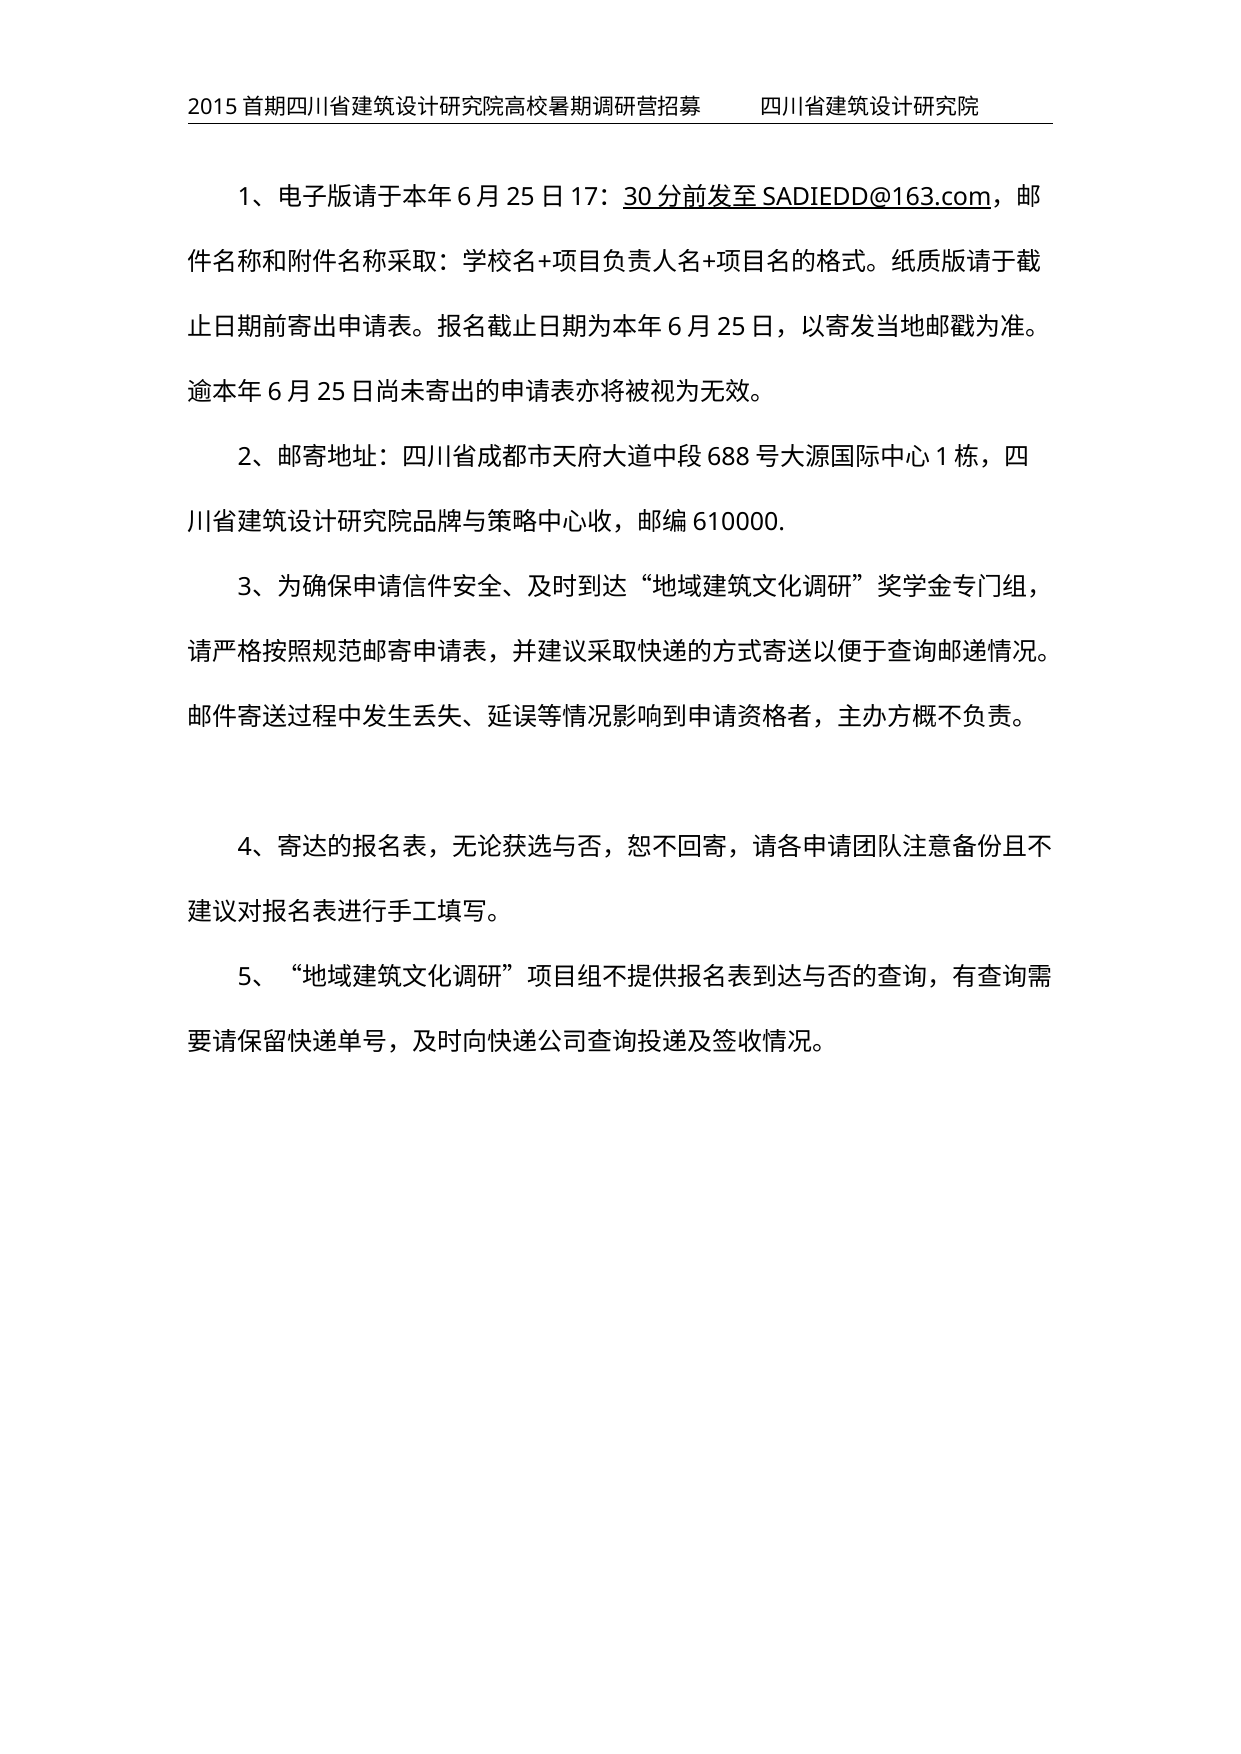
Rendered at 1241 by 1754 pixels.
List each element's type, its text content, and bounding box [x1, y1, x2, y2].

text 1、电子版请于本年6月25日17：30分前发至SADIEDD@163.com，邮件名称和附件名称采取：学校名+项目负责人名+项目名的格式。纸质版请于截止日期前寄出申请表。报名截止日期为本年6月25日，以寄发当地邮戳为准。逾本年6月25日尚未寄出的申请表亦将被视为无效。 [187, 162, 1053, 422]
text 4、寄达的报名表，无论获选与否，恕不回寄，请各申请团队注意备份且不建议对报名表进行手工填写。 [187, 812, 1053, 942]
text 3、为确保申请信件安全、及时到达“地域建筑文化调研”奖学金专门组，请严格按照规范邮寄申请表，并建议采取快递的方式寄送以便于查询邮递情况。邮件寄送过程中发生丢失、延误等情况影响到申请资格者，主办方概不负责。 [187, 552, 1053, 747]
text 5、“地域建筑文化调研”项目组不提供报名表到达与否的查询，有查询需要请保留快递单号，及时向快递公司查询投递及签收情况。 [187, 942, 1053, 1072]
text 2、邮寄地址：四川省成都市天府大道中段688号大源国际中心1栋，四川省建筑设计研究院品牌与策略中心收，邮编610000. [187, 422, 1053, 552]
